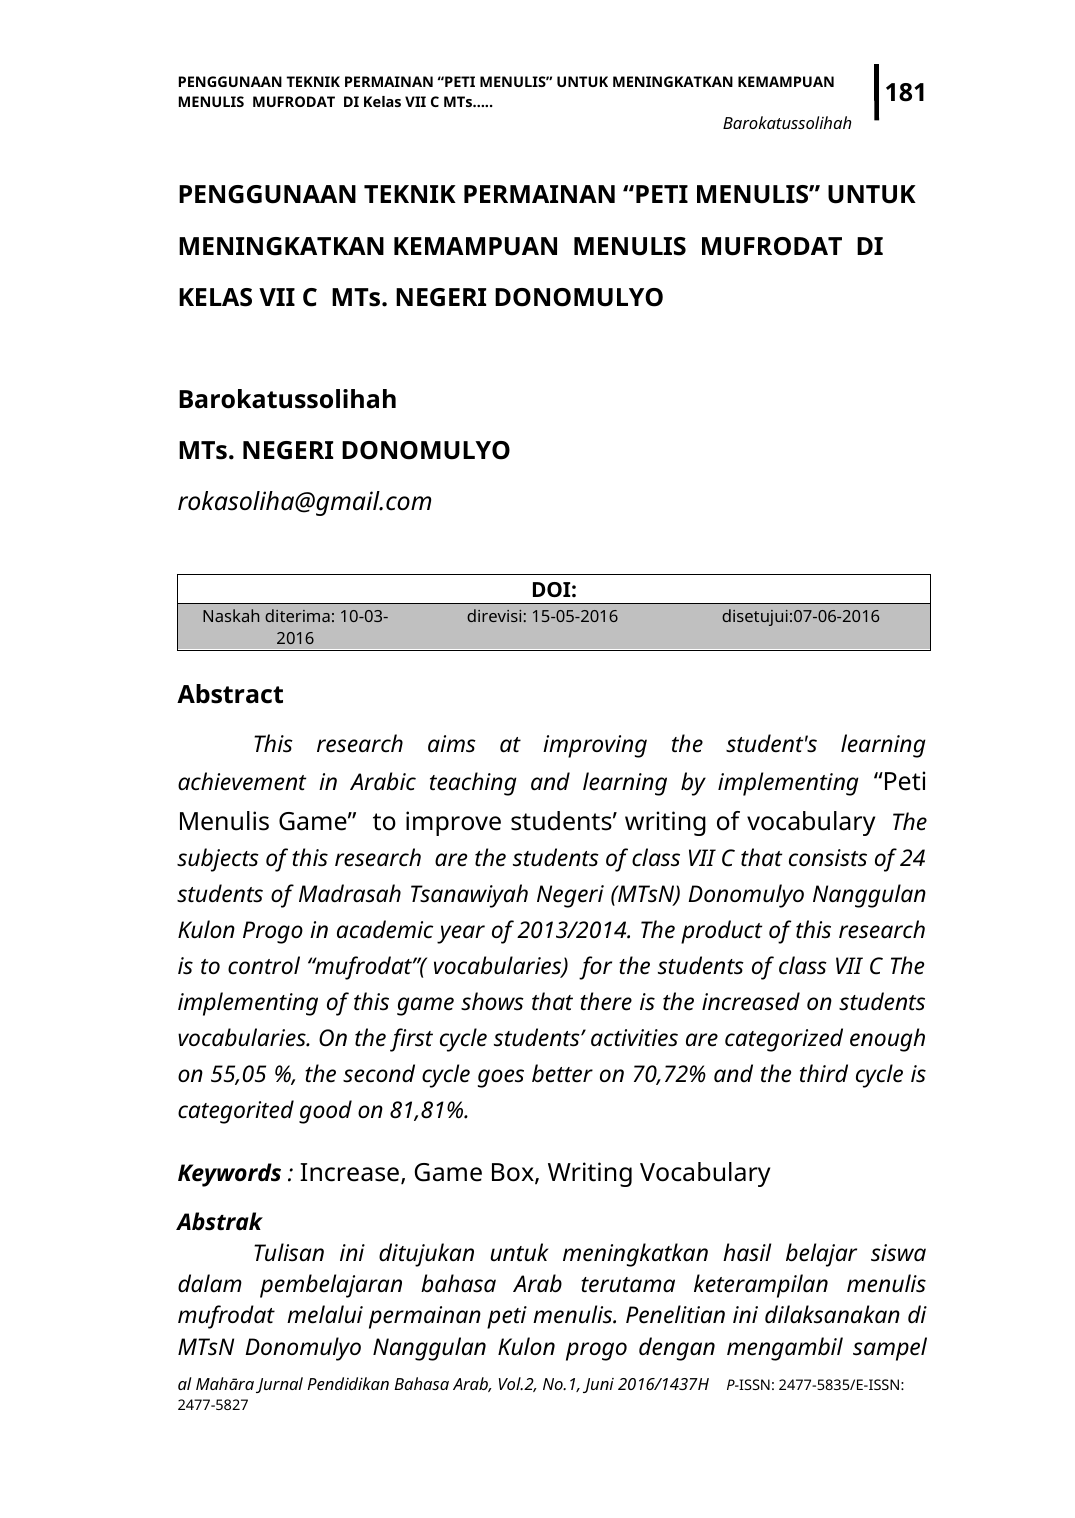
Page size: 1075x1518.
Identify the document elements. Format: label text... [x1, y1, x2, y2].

table_cell disetujui:07-06-2016 [672, 604, 930, 649]
text PENGGUNAAN TEKNIK PERMAINAN “PETI MENULIS” UNTUK MENINGKATKAN KEMAMPUAN MENULIS MUFRODAT DI KELAS VII C MTs. NEGERI DONOMULYO [177, 177, 927, 313]
table_header DOI: [178, 575, 930, 603]
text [177, 1237, 927, 1362]
text MTs. NEGERI DONOMULYO [177, 432, 927, 466]
table_cell Naskah diterima: 10-03-2016 [178, 604, 413, 649]
text Abstract [177, 677, 927, 711]
text Barokatussolihah [177, 381, 927, 415]
table_cell direvisi: 15-05-2016 [413, 604, 672, 649]
text Abstrak [177, 1206, 927, 1237]
text rokasoliha@gmail.com [177, 483, 927, 517]
text This research aims at improving the student's learning achievement in Arabic teaching and learning by implementing “Peti Menulis Game” to improve students’ writing of vocabulary The subjects of this research are the students of class VII C that consists of 24 students of Madrasah Tsanawiyah Negeri (MTsN) Donomulyo Nanggulan Kulon Progo in academic year of 2013/2014. The product of this research is to control “mufrodat”( vocabularies) for the students of class VII C The implementing of this game shows that there is the increased on students vocabularies. On the first cycle students’ activities are categorized enough on 55,05 %, the second cycle goes better on 70,72% and the third cycle is categorited good on 81,81%. [177, 728, 927, 1125]
text Keywords : Increase, Game Box, Writing Vocabulary [177, 1154, 927, 1188]
